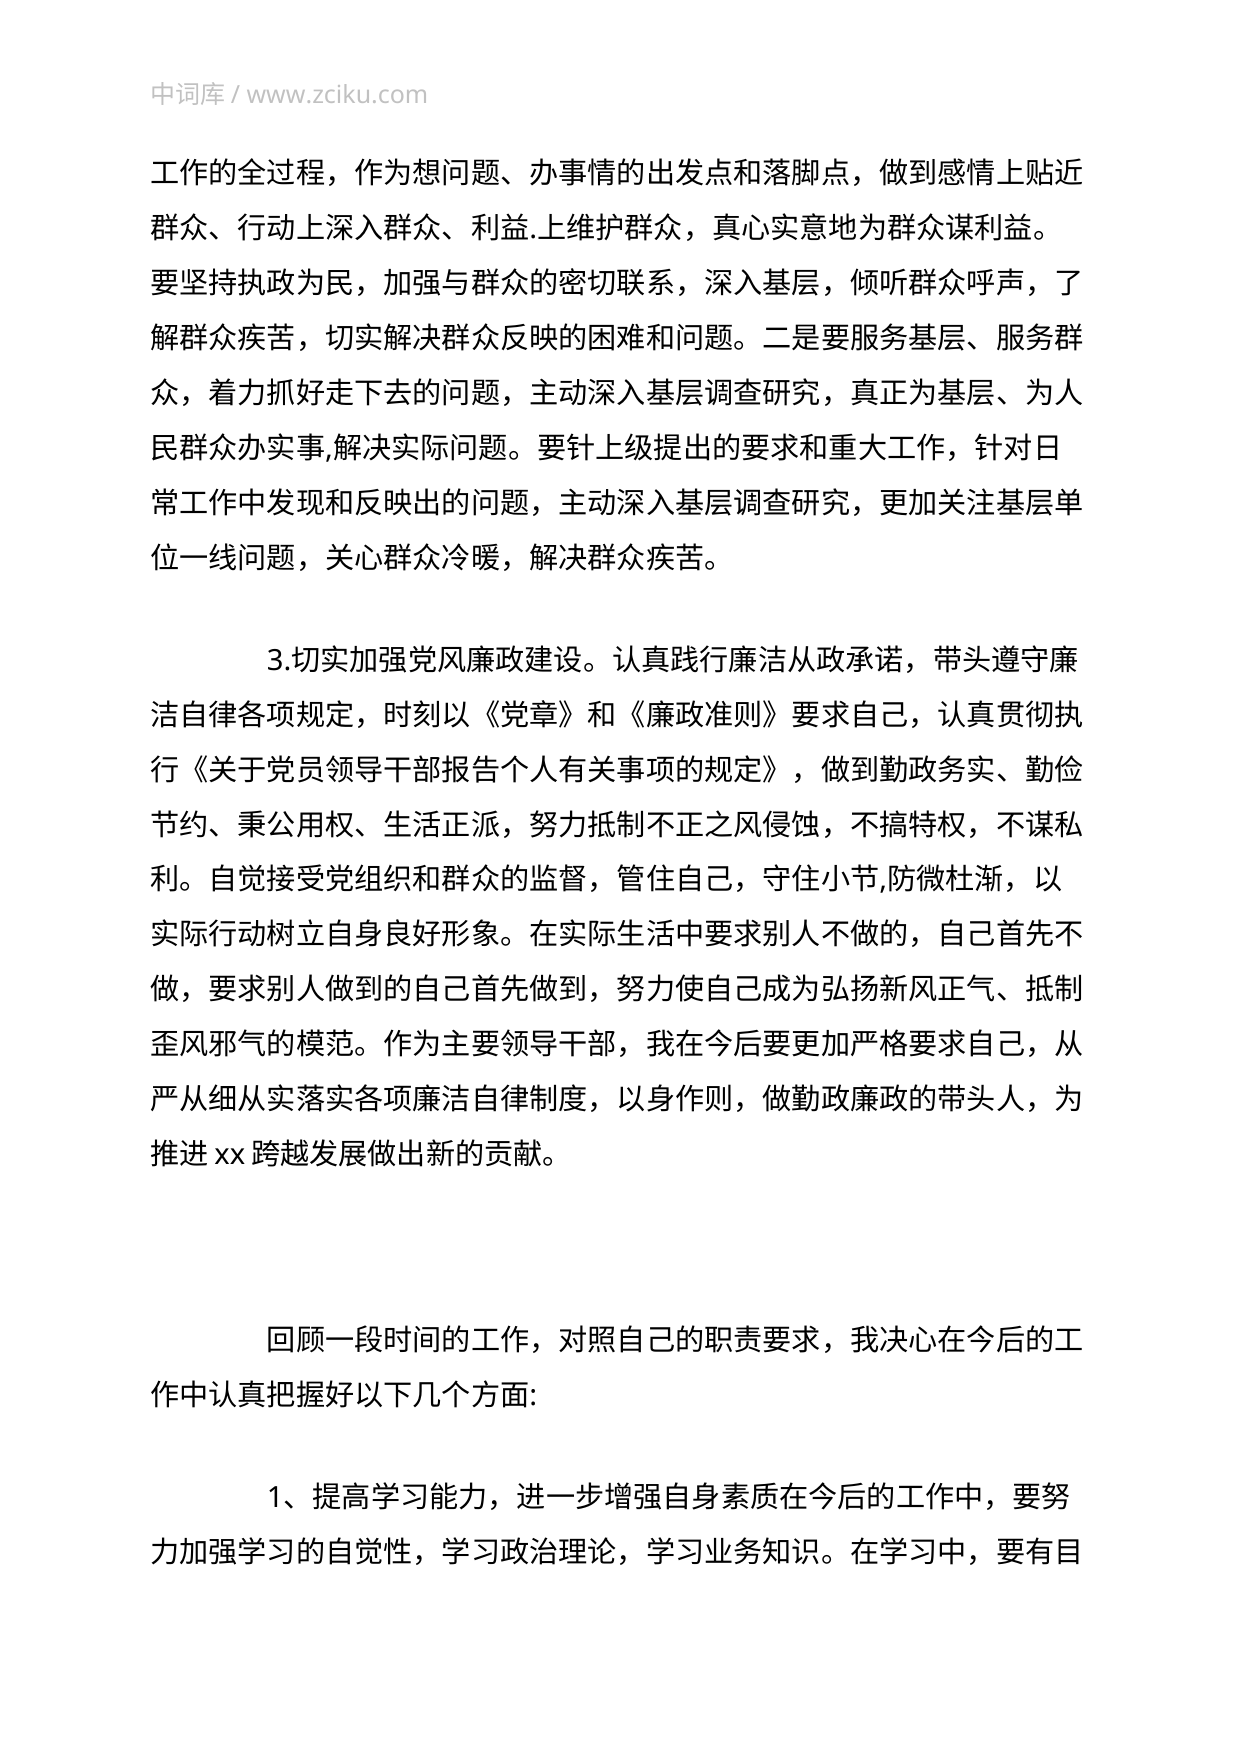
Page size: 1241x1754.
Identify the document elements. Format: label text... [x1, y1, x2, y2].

text 3.切实加强党风廉政建设。认真践行廉洁从政承诺，带头遵守廉洁自律各项规定，时刻以《党章》和《廉政准则》要求自己，认真贯彻执行《关于党员领导干部报告个人有关事项的规定》，做到勤政务实、勤俭节约、秉公用权、生活正派，努力抵制不正之风侵蚀，不搞特权，不谋私利。自觉接受党组织和群众的监督，管住自己，守住小节,防微杜渐，以实际行动树立自身良好形象。在实际生活中要求别人不做的，自己首先不做，要求别人做到的自己首先做到，努力使自己成为弘扬新风正气、抵制歪风邪气的模范。作为主要领导干部，我在今后要更加严格要求自己，从严从细从实落实各项廉洁自律制度，以身作则，做勤政廉政的带头人，为推进xx跨越发展做出新的贡献。 [150, 636, 1090, 1173]
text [150, 150, 1090, 577]
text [150, 1473, 1090, 1571]
text 回顾一段时间的工作，对照自己的职责要求，我决心在今后的工作中认真把握好以下几个方面: [150, 1317, 1090, 1414]
